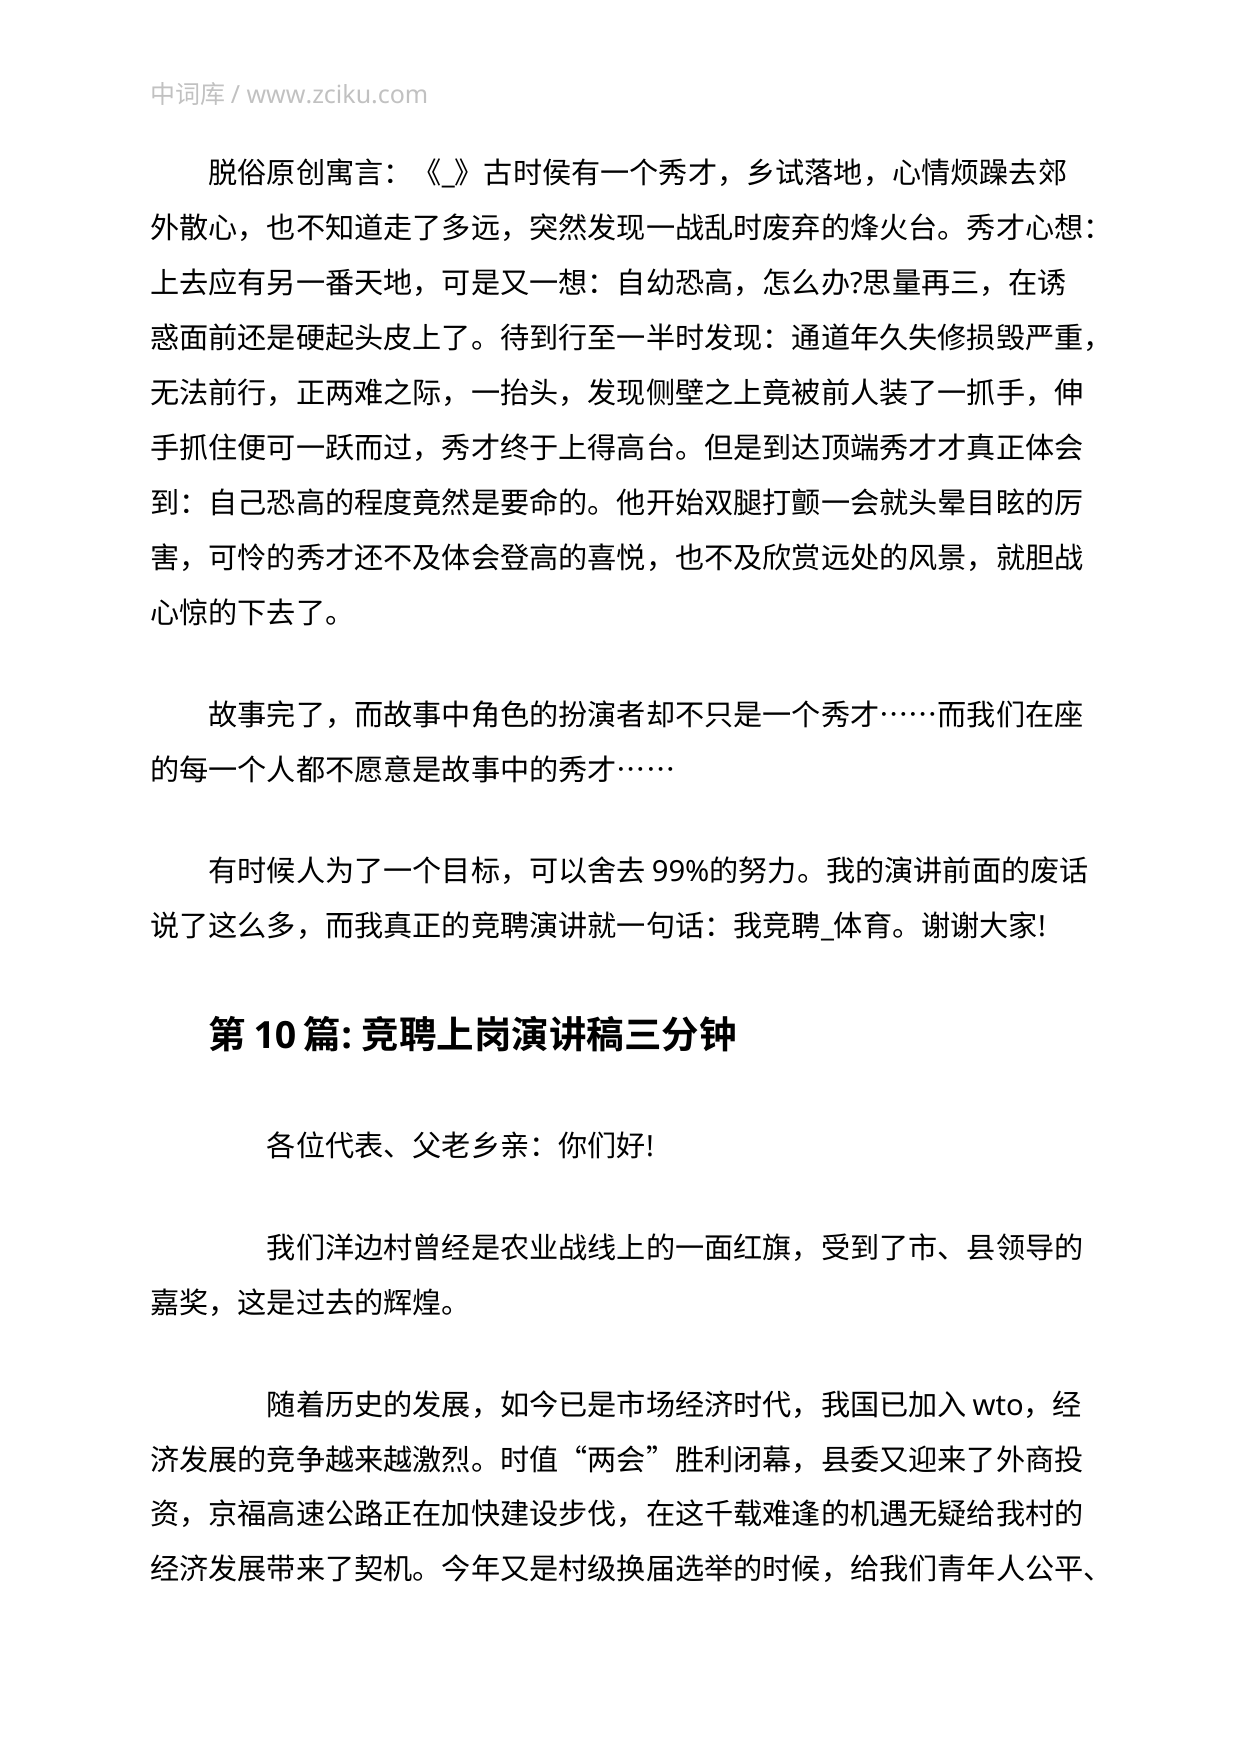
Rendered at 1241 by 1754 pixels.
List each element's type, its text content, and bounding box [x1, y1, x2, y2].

text 第10篇: 竞聘上岗演讲稿三分钟 [150, 1005, 1090, 1059]
text 我们洋边村曾经是农业战线上的一面红旗，受到了市、县领导的嘉奖，这是过去的辉煌。 [150, 1224, 1090, 1322]
text 脱俗原创寓言：《_》古时侯有一个秀才，乡试落地，心情烦躁去郊外散心，也不知道走了多远，突然发现一战乱时废弃的烽火台。秀才心想：上去应有另一番天地，可是又一想：自幼恐高，怎么办?思量再三，在诱惑面前还是硬起头皮上了。待到行至一半时发现：通道年久失修损毁严重，无法前行，正两难之际，一抬头，发现侧壁之上竟被前人装了一抓手，伸手抓住便可一跃而过，秀才终于上得高台。但是到达顶端秀才才真正体会到：自己恐高的程度竟然是要命的。他开始双腿打颤一会就头晕目眩的厉害，可怜的秀才还不及体会登高的喜悦，也不及欣赏远处的风景，就胆战心惊的下去了。 [150, 150, 1090, 632]
text 各位代表、父老乡亲：你们好! [150, 1122, 1090, 1165]
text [150, 1381, 1090, 1588]
text 故事完了，而故事中角色的扮演者却不只是一个秀才……而我们在座的每一个人都不愿意是故事中的秀才…… [150, 691, 1090, 788]
text 有时候人为了一个目标，可以舍去99%的努力。我的演讲前面的废话说了这么多，而我真正的竞聘演讲就一句话：我竞聘_体育。谢谢大家! [150, 848, 1090, 945]
